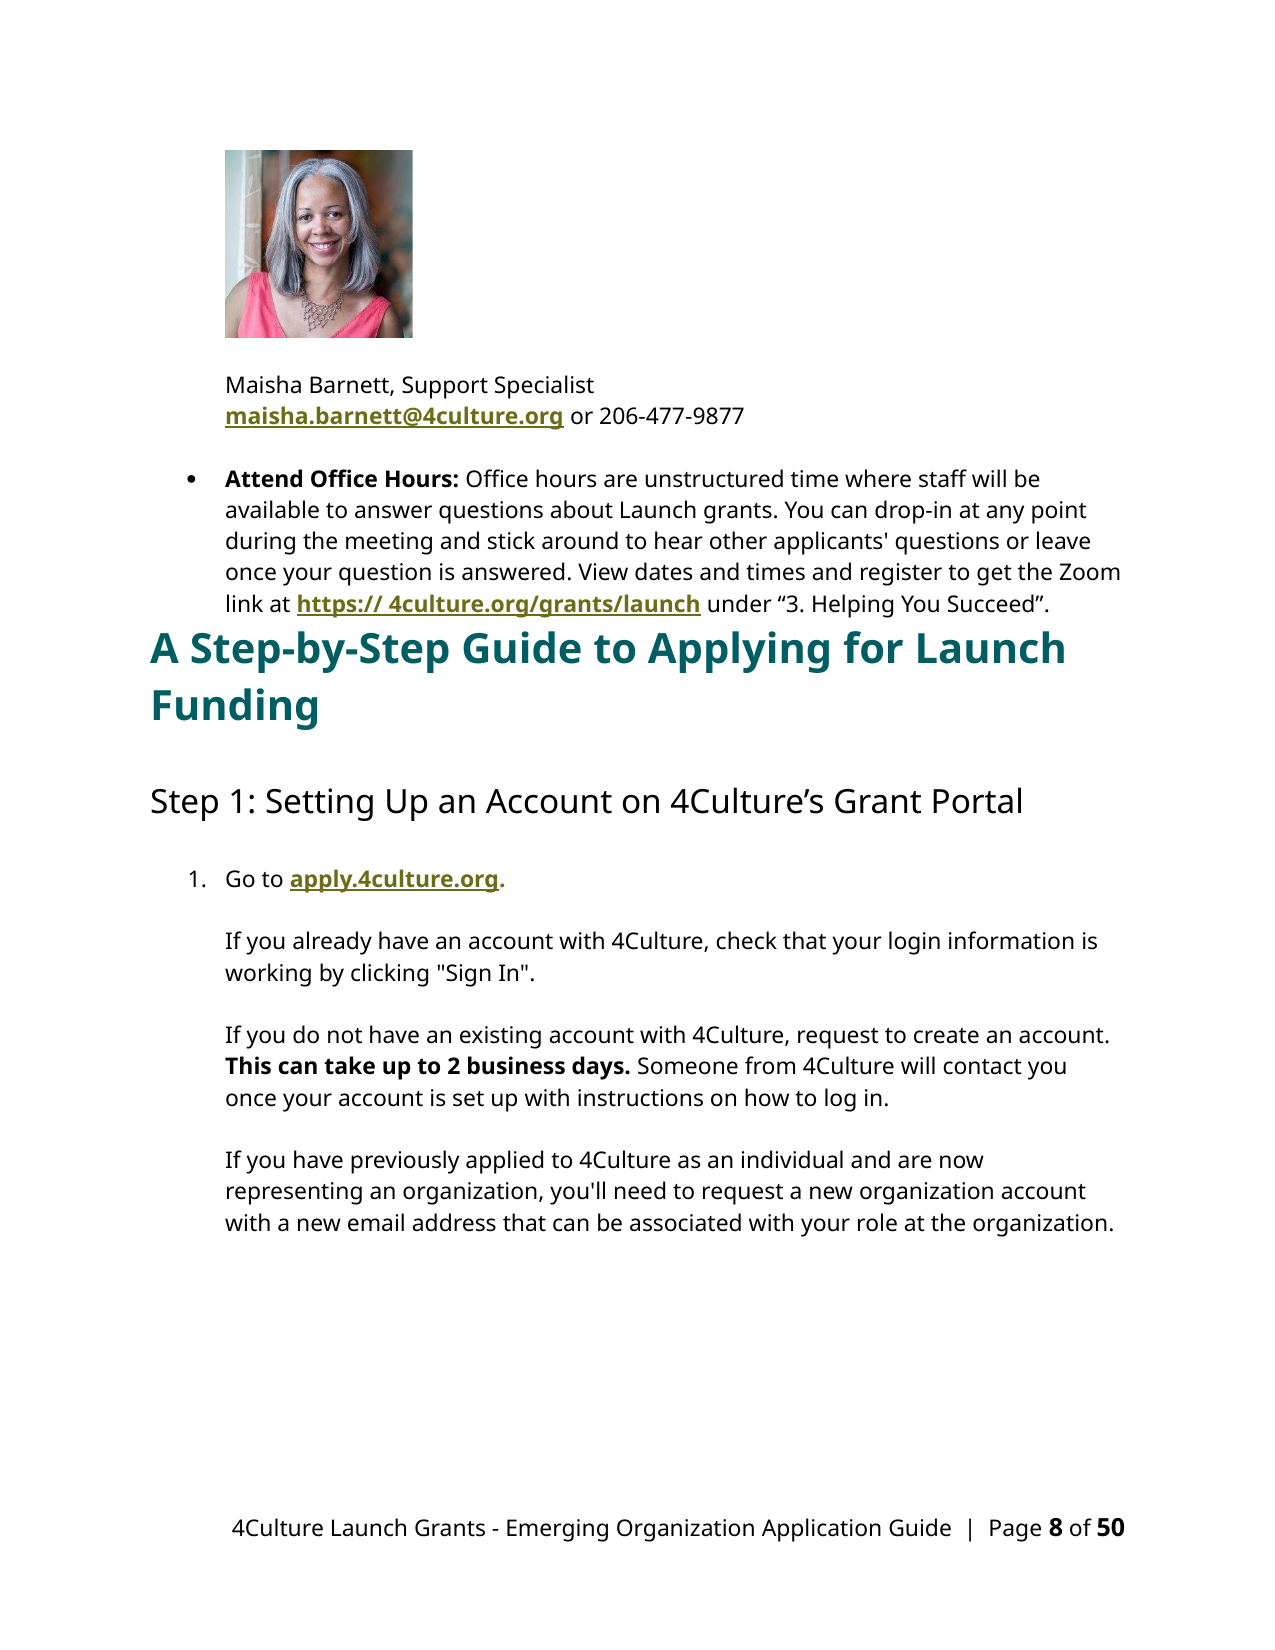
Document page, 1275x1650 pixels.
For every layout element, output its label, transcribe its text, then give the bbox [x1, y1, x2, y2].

list If you already have an account with 4Culture, check that your login information is working by clicking "Sign In". If you do not have an existing account with 4Culture, request to create an account. This can take up to 2 business days. Someone from 4Culture will contact you once your account is set up with instructions on how to log in. If you have previously applied to 4Culture as an individual and are now representing an organization, you'll need to request a new organization account with a new email address that can be associated with your role at the organization. [225, 925, 1125, 1238]
subtitle Step 1: Setting Up an Account on 4Culture’s Grant Portal [150, 778, 1125, 823]
subtitle A Step-by-Step Guide to Applying for Launch Funding [150, 619, 1125, 732]
list Maisha Barnett, Support Specialist [225, 369, 1125, 400]
picture [225, 150, 413, 338]
list maisha.barnett@4culture.org or 206-477-9877 [225, 400, 1125, 431]
list Attend Office Hours: Office hours are unstructured time where staff will be available to answer questions about Launch grants. You can drop-in at any point during the meeting and stick around to hear other applicants' questions or leave once your question is answered. View dates and times and register to get the Zoom link at https:// 4culture.org/grants/launch under “3. Helping You Succeed”. [187, 462, 1125, 619]
list Go to apply.4culture.org. [187, 863, 1125, 925]
